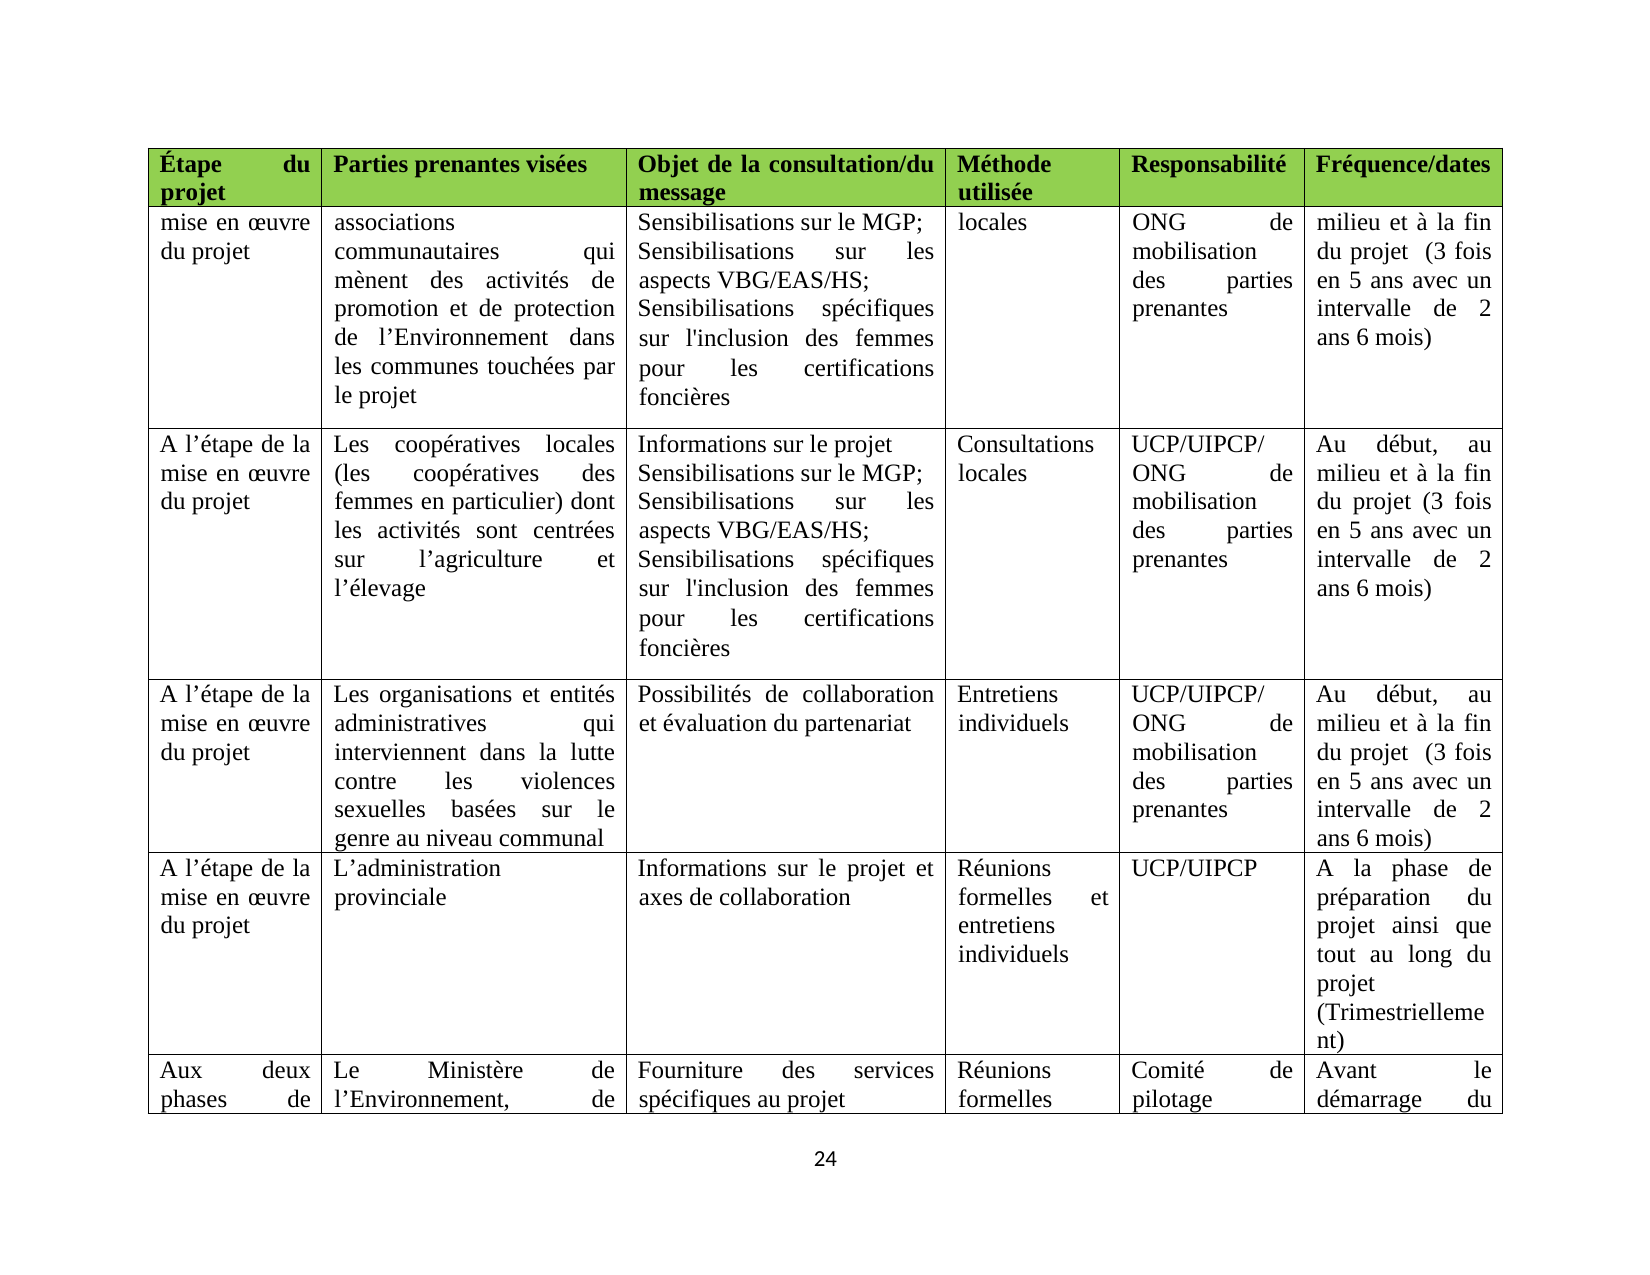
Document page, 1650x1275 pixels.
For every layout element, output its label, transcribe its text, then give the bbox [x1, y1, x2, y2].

table_cell Au début, au milieu et à la fin du projet (3 fois en 5 ans avec un intervalle de 2 ans 6 mois) [1305, 429, 1502, 678]
table_header Méthode utilisée [946, 149, 1119, 206]
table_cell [627, 207, 945, 428]
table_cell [627, 1055, 945, 1113]
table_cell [322, 207, 626, 428]
table_cell Au début, au milieu et à la fin du projet (3 fois en 5 ans avec un intervalle de 2 ans 6 mois) [1305, 680, 1502, 852]
table_header Responsabilité [1120, 149, 1304, 206]
table_cell A la phase de préparation du projet ainsi que tout au long du projet (Trimestriellement) [1305, 853, 1502, 1054]
table_header Étape du projet [149, 149, 321, 206]
table_cell A l’étape de la mise en œuvre du projet [149, 207, 321, 428]
table_header Fréquence/dates [1305, 149, 1502, 206]
table_cell Les coopératives locales (les coopératives des femmes en particulier) dont les activités sont centrées sur l’agriculture et l’élevage [322, 429, 626, 678]
table_cell UCP/UIPCP/ ONG de mobilisation des parties prenantes [1120, 429, 1304, 678]
table_cell Consultations locales [946, 429, 1119, 678]
table_header Parties prenantes visées [322, 149, 626, 206]
table_cell Entretiens individuels [946, 680, 1119, 852]
table_cell Les organisations et entités administratives qui interviennent dans la lutte contre les violences sexuelles basées sur le genre au niveau communal [322, 680, 626, 852]
table_cell A l’étape de la mise en œuvre du projet [149, 680, 321, 852]
table_cell UCP/UIPCP/ ONG de mobilisation des parties prenantes [1120, 680, 1304, 852]
table_cell A l’étape de la mise en œuvre du projet [149, 853, 321, 1054]
table_cell Consultations locales [946, 207, 1119, 428]
table_cell Comité de pilotage [1120, 1055, 1304, 1113]
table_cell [1120, 207, 1304, 428]
table_cell L’administration provinciale [322, 853, 626, 1054]
table_header Objet de la consultation/du message [627, 149, 945, 206]
table_cell Réunions formelles et entretiens individuels [946, 853, 1119, 1054]
table_cell A l’étape de la mise en œuvre du projet [149, 429, 321, 678]
table_cell Informations sur le projet et axes de collaboration [627, 853, 945, 1054]
table_cell Réunions formelles [946, 1055, 1119, 1113]
table_cell Possibilités de collaboration et évaluation du partenariat [627, 680, 945, 852]
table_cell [149, 1055, 321, 1113]
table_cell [322, 1055, 626, 1113]
table_cell UCP/UIPCP [1120, 853, 1304, 1054]
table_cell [1305, 1055, 1502, 1113]
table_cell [1305, 207, 1502, 428]
